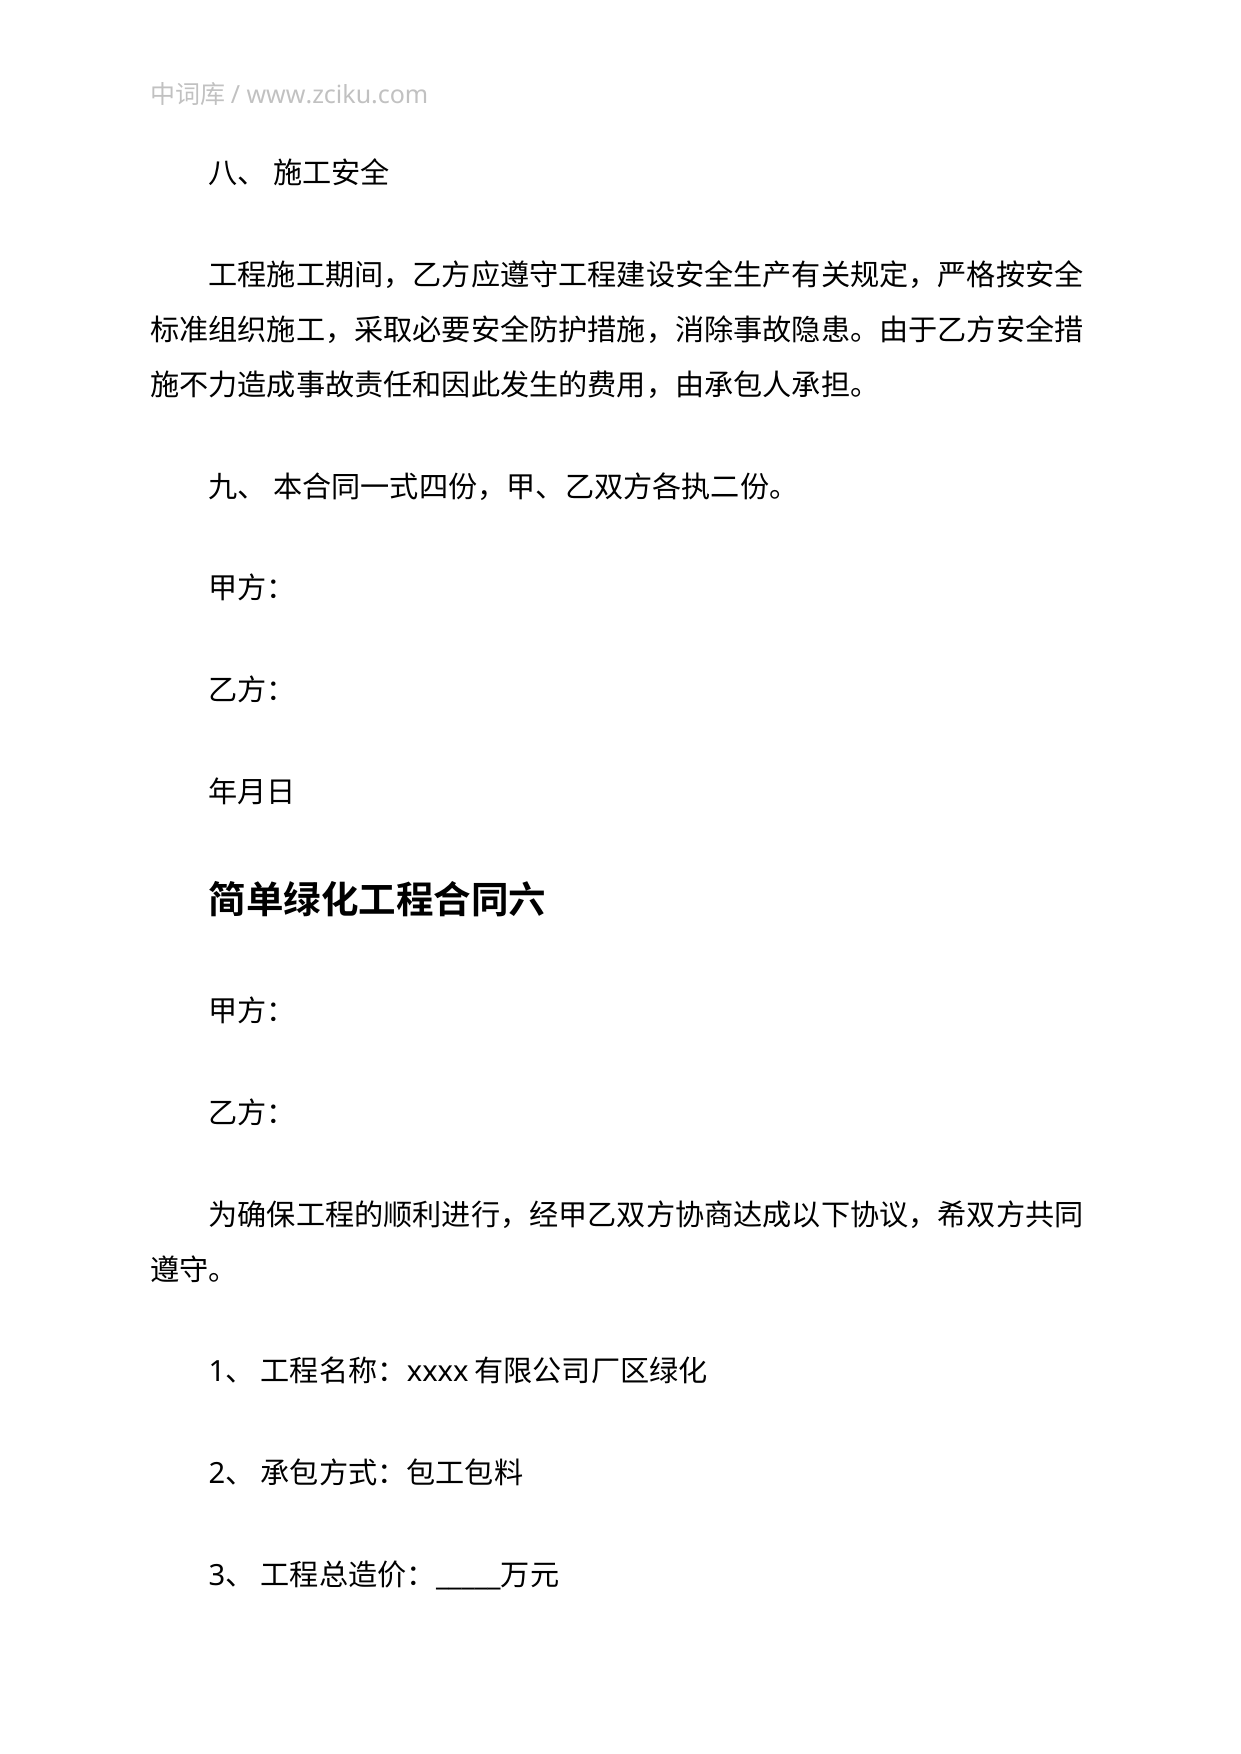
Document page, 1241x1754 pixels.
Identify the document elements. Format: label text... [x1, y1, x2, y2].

text 工程施工期间，乙方应遵守工程建设安全生产有关规定，严格按安全标准组织施工，采取必要安全防护措施，消除事故隐患。由于乙方安全措施不力造成事故责任和因此发生的费用，由承包人承担。 [150, 252, 1090, 404]
text 乙方： [150, 667, 1090, 709]
text 为确保工程的顺利进行，经甲乙双方协商达成以下协议，希双方共同遵守。 [150, 1191, 1090, 1288]
text 九、 本合同一式四份，甲、乙双方各执二份。 [150, 463, 1090, 506]
text 甲方： [150, 565, 1090, 607]
text 年月日 [150, 769, 1090, 811]
text 乙方： [150, 1089, 1090, 1132]
text 1、 工程名称：xxxx有限公司厂区绿化 [150, 1348, 1090, 1390]
text 2、 承包方式：包工包料 [150, 1450, 1090, 1492]
text 简单绿化工程合同六 [150, 870, 1090, 925]
text 甲方： [150, 988, 1090, 1030]
text 八、 施工安全 [150, 150, 1090, 192]
text 3、 工程总造价：_____万元 [150, 1552, 1090, 1594]
